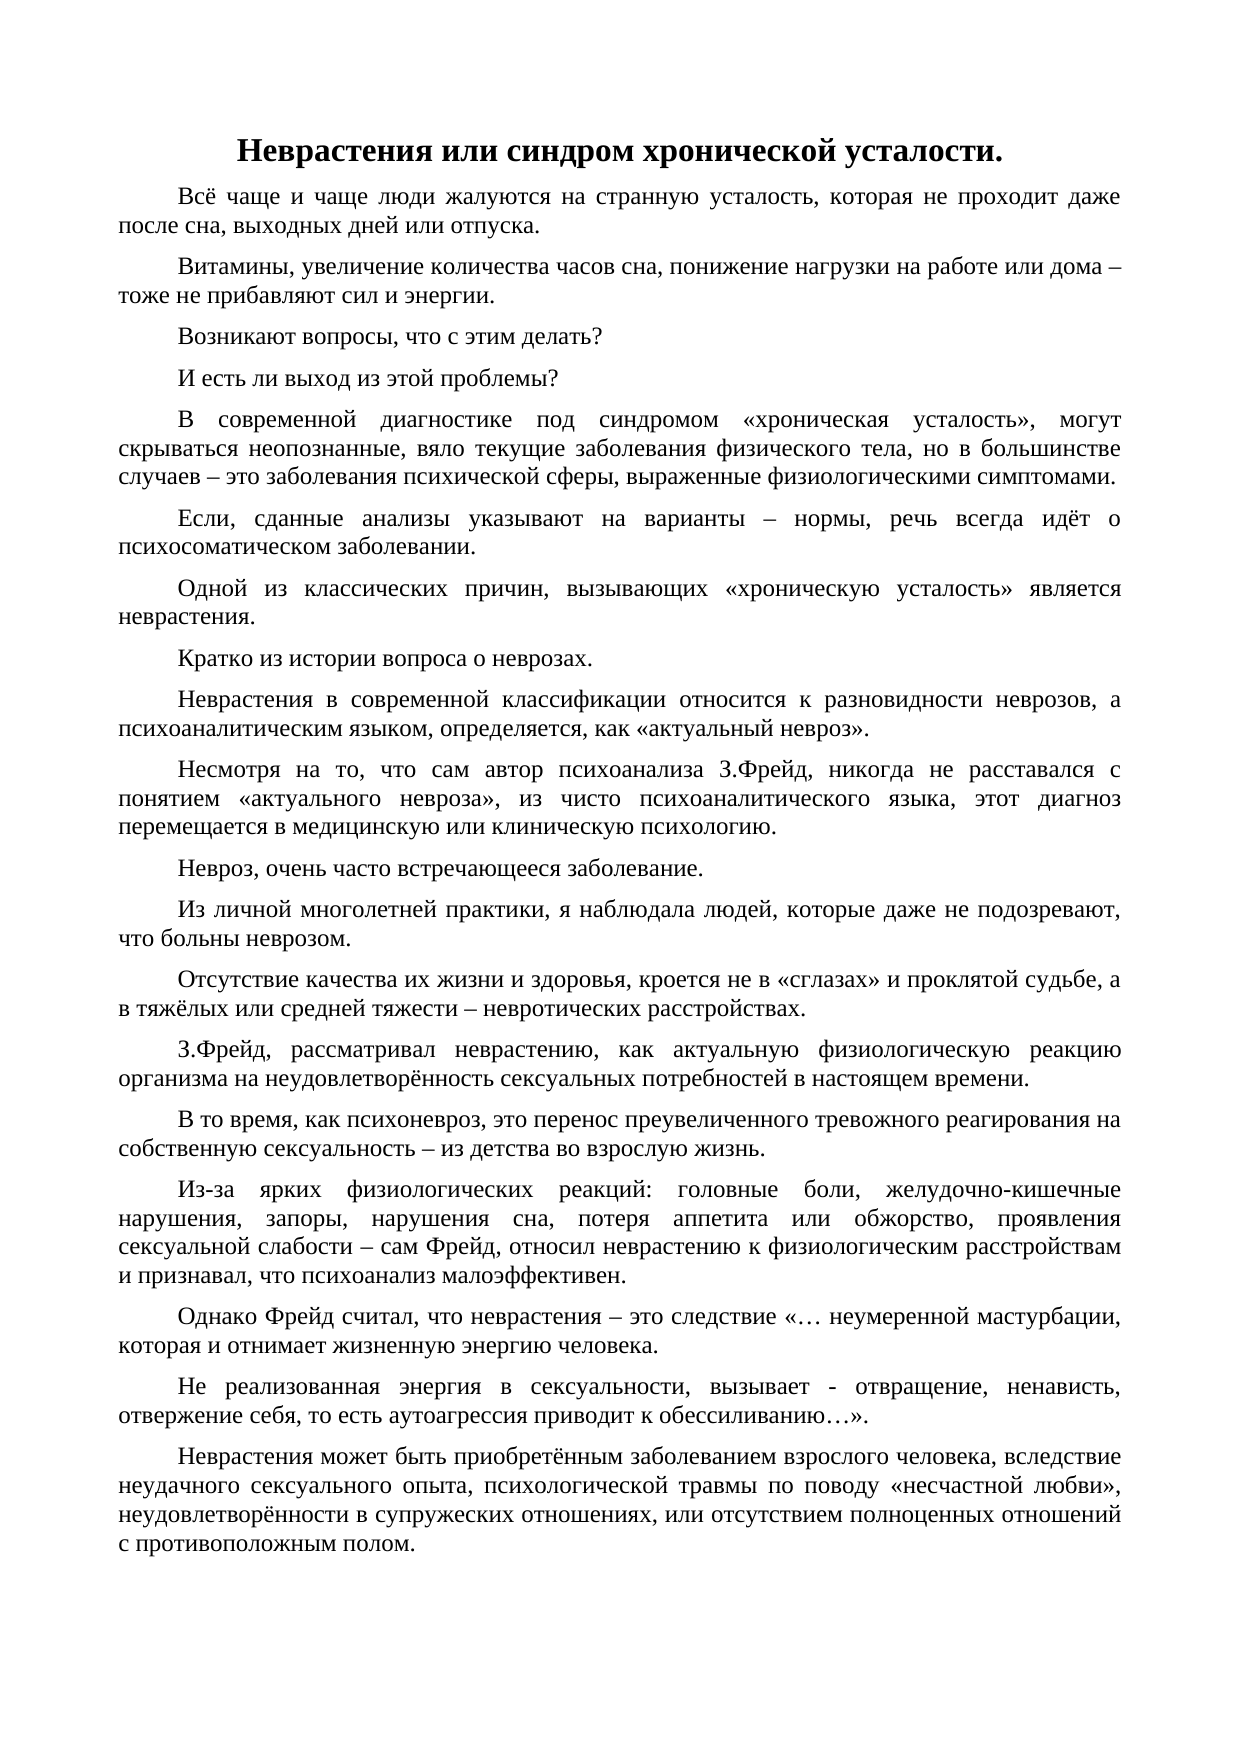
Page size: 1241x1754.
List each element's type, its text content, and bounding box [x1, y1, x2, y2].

text Невроз, очень часто встречающееся заболевание. [118, 853, 1122, 881]
text Неврастения или синдром хронической усталости. [118, 131, 1122, 169]
text Одной из классических причин, вызывающих «хроническую усталость» является неврастения. [118, 573, 1122, 630]
text Неврастения в современной классификации относится к разновидности неврозов, а психоаналитическим языком, определяется, как «актуальный невроз». [118, 684, 1122, 741]
text И есть ли выход из этой проблемы? [118, 363, 1122, 391]
text Однако Фрейд считал, что неврастения – это следствие «… неумеренной мастурбации, которая и отнимает жизненную энергию человека. [118, 1301, 1122, 1359]
text Из личной многолетней практики, я наблюдала людей, которые даже не подозревают, что больны неврозом. [118, 894, 1122, 951]
text Отсутствие качества их жизни и здоровья, кроется не в «сглазах» и проклятой судьбе, а в тяжёлых или средней тяжести – невротических расстройствах. [118, 964, 1122, 1021]
text Не реализованная энергия в сексуальности, вызывает - отвращение, ненависть, отвержение себя, то есть аутоагрессия приводит к обессиливанию…». [118, 1371, 1122, 1429]
text Несмотря на то, что сам автор психоанализа З.Фрейд, никогда не расставался с понятием «актуального невроза», из чисто психоаналитического языка, этот диагноз перемещается в медицинскую или клиническую психологию. [118, 754, 1122, 840]
text Всё чаще и чаще люди жалуются на странную усталость, которая не проходит даже после сна, выходных дней или отпуска. [118, 181, 1122, 239]
text Возникают вопросы, что с этим делать? [118, 321, 1122, 350]
text Если, сданные анализы указывают на варианты – нормы, речь всегда идёт о психосоматическом заболевании. [118, 503, 1122, 560]
text В то время, как психоневроз, это перенос преувеличенного тревожного реагирования на собственную сексуальность – из детства во взрослую жизнь. [118, 1104, 1122, 1161]
text З.Фрейд, рассматривал неврастению, как актуальную физиологическую реакцию организма на неудовлетворённость сексуальных потребностей в настоящем времени. [118, 1034, 1122, 1091]
text Из-за ярких физиологических реакций: головные боли, желудочно-кишечные нарушения, запоры, нарушения сна, потеря аппетита или обжорство, проявления сексуальной слабости – сам Фрейд, относил неврастению к физиологическим расстройствам и признавал, что психоанализ малоэффективен. [118, 1174, 1122, 1289]
text Неврастения может быть приобретённым заболеванием взрослого человека, вследствие неудачного сексуального опыта, психологической травмы по поводу «несчастной любви», неудовлетворённости в супружеских отношениях, или отсутствием полноценных отношений с противоположным полом. [118, 1441, 1122, 1556]
text Кратко из истории вопроса о неврозах. [118, 643, 1122, 671]
text В современной диагностике под синдромом «хроническая усталость», могут скрываться неопознанные, вяло текущие заболевания физического тела, но в большинстве случаев – это заболевания психической сферы, выраженные физиологическими симптомами. [118, 404, 1122, 490]
text Витамины, увеличение количества часов сна, понижение нагрузки на работе или дома – тоже не прибавляют сил и энергии. [118, 251, 1122, 309]
